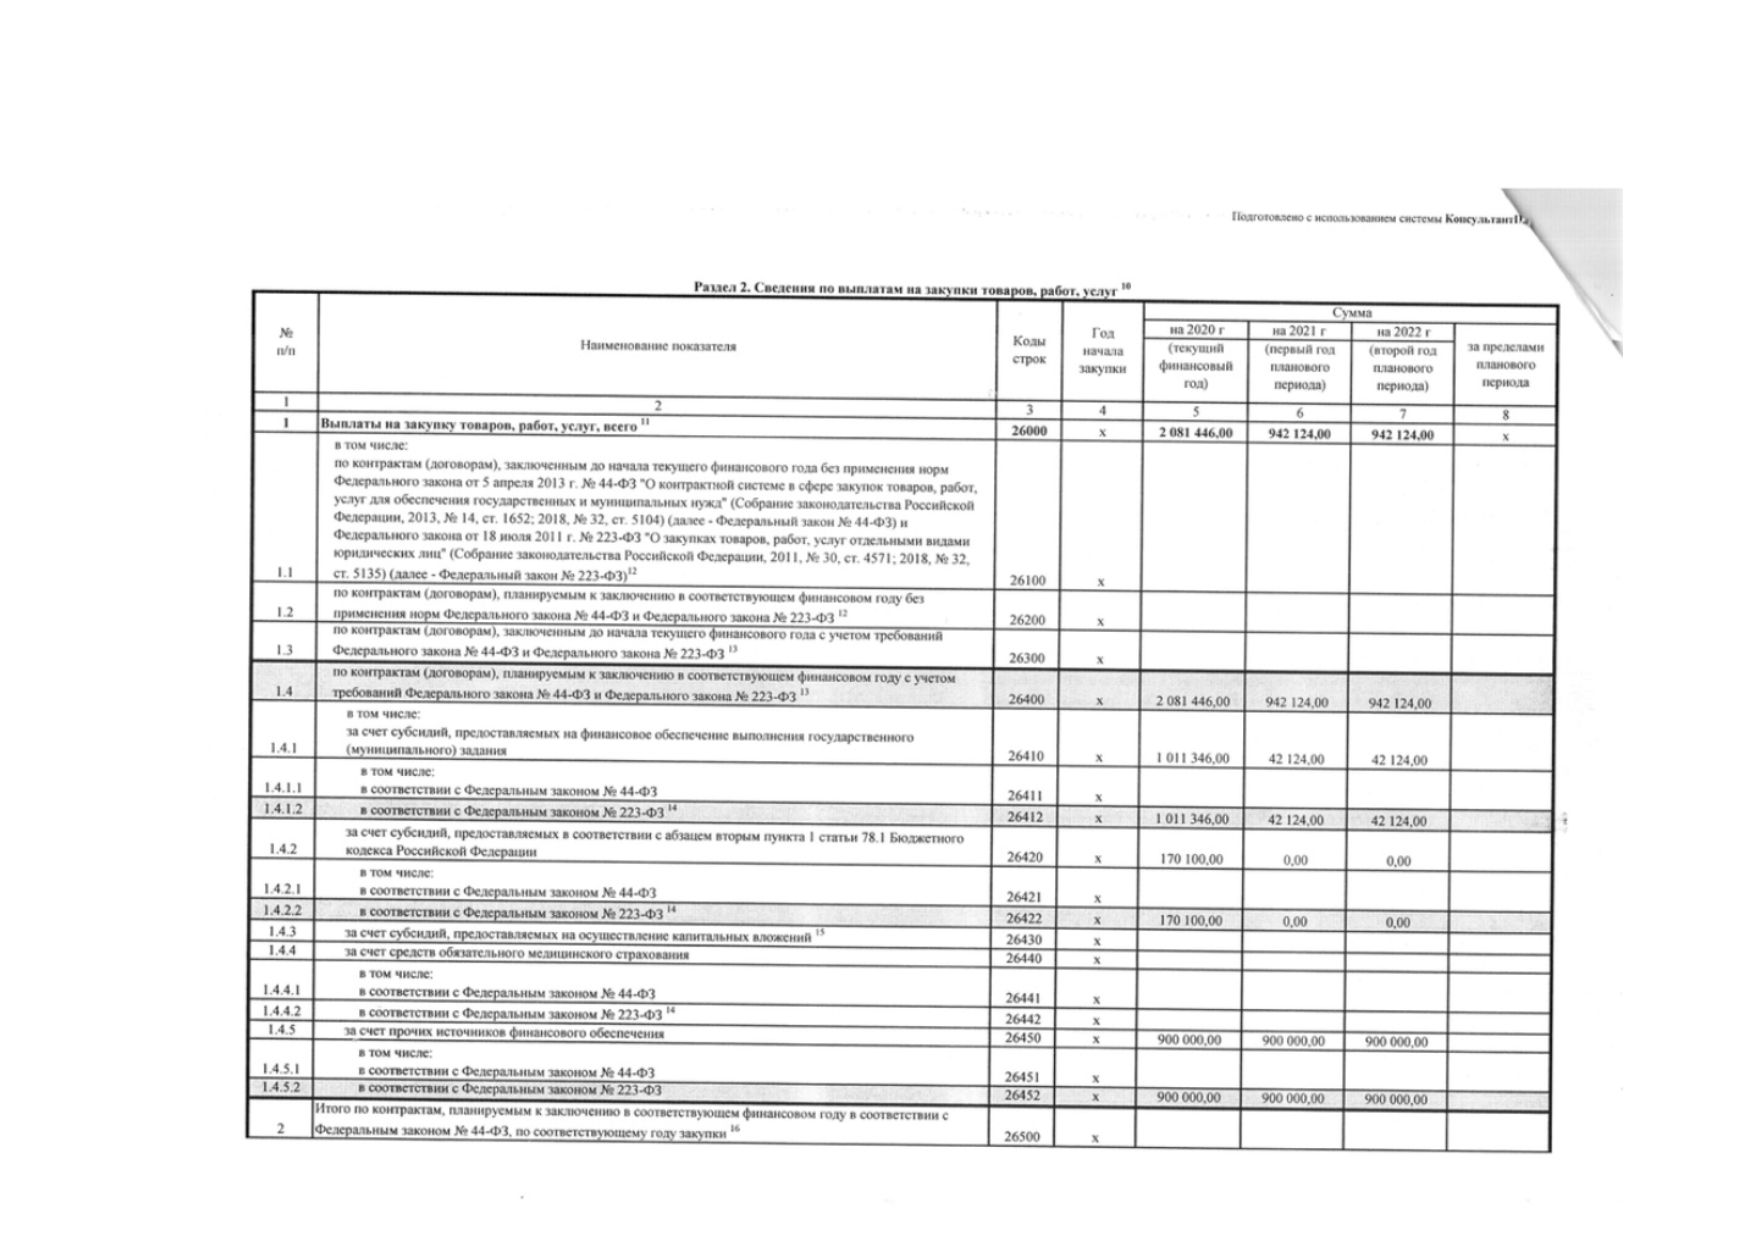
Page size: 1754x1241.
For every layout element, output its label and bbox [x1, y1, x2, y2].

picture [194, 180, 1623, 1219]
